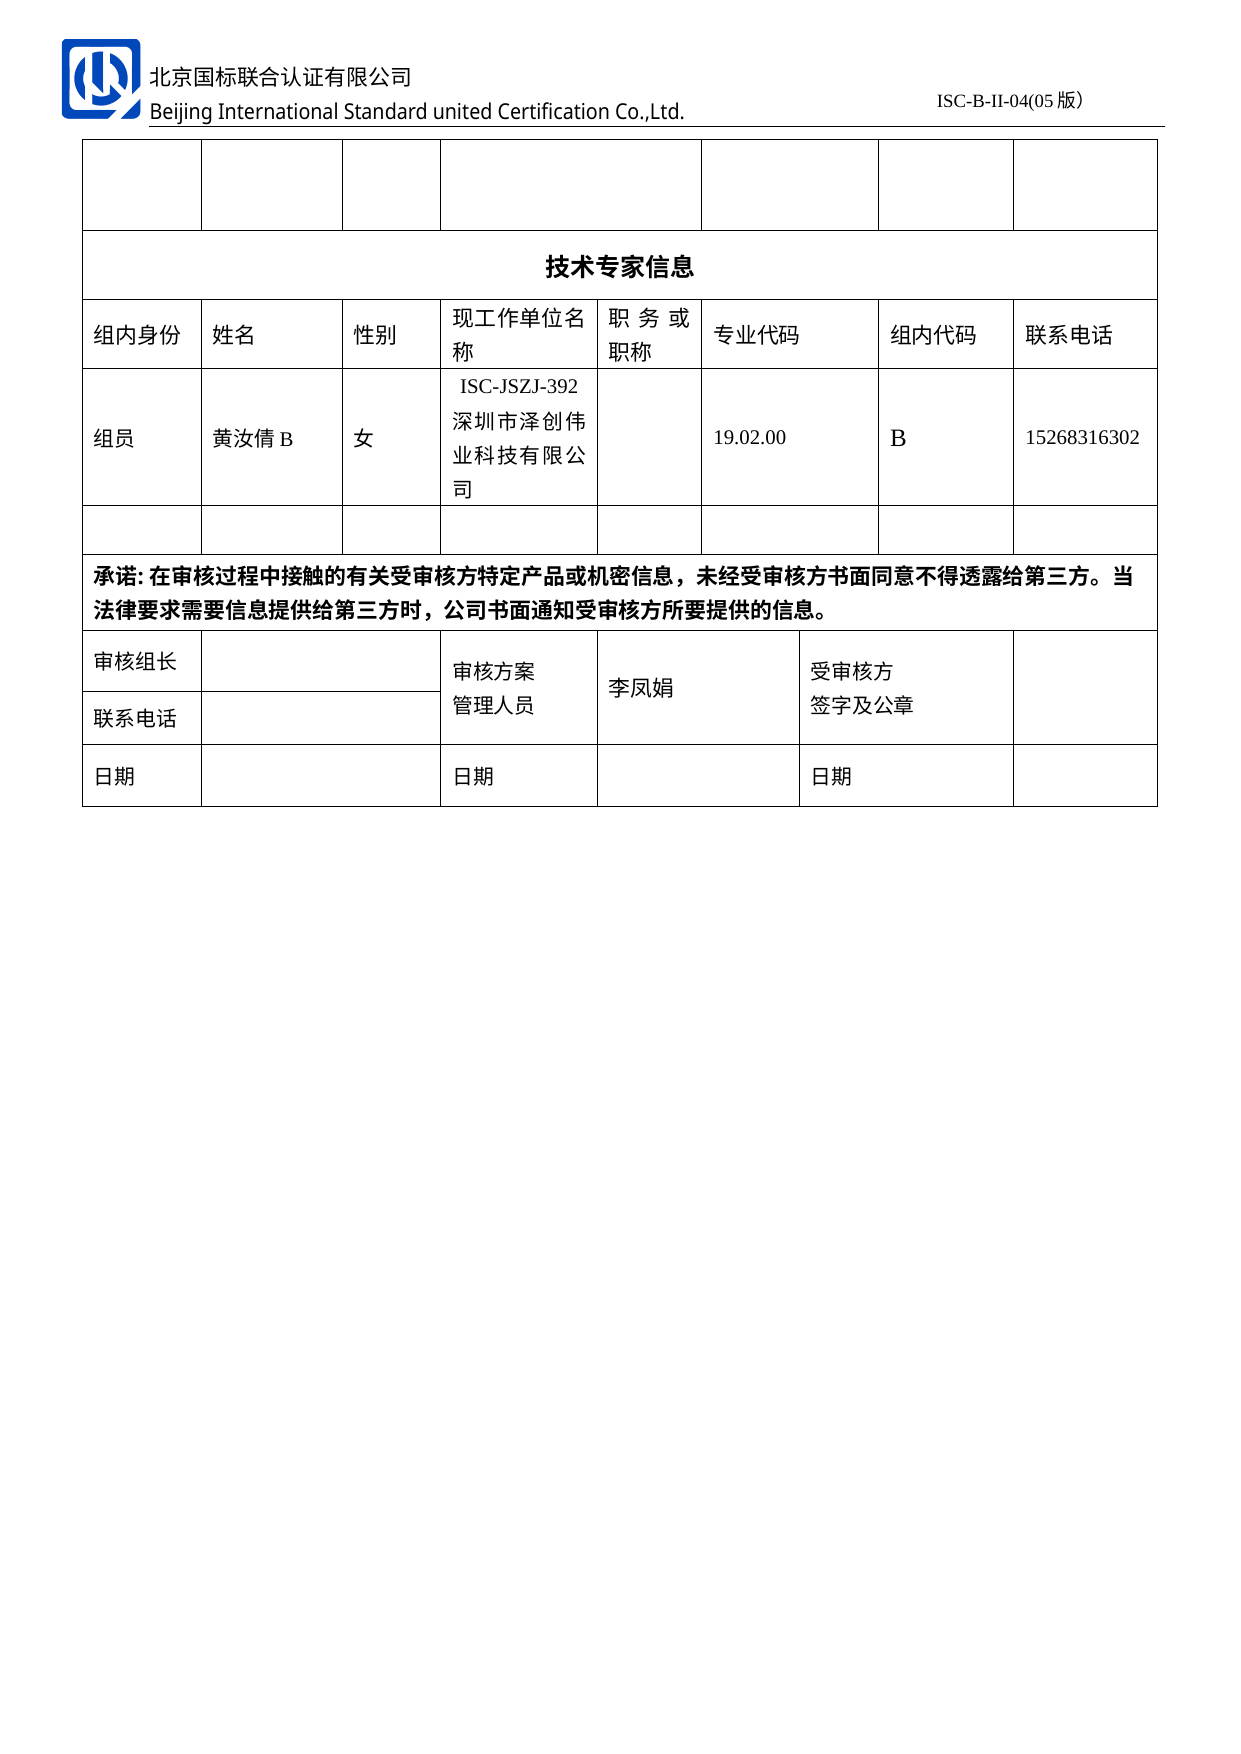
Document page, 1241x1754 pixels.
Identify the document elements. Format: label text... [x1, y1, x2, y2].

table_cell 职务或职称 [598, 300, 701, 368]
table_cell [83, 506, 201, 553]
table_cell 日期 [800, 745, 1013, 806]
table_cell 女 [343, 369, 440, 505]
table_cell [1014, 745, 1157, 806]
table_cell [1014, 506, 1157, 553]
table_cell 日期 [441, 745, 597, 806]
table_cell [1014, 140, 1157, 230]
table_cell [598, 506, 701, 553]
table_cell 组内代码 [879, 300, 1013, 368]
table_cell 审核组长 [83, 631, 201, 691]
table_cell 19.02.00 [702, 369, 878, 505]
table_cell [702, 506, 878, 553]
table_cell 日期 [83, 745, 201, 806]
table_cell [202, 506, 342, 553]
table_cell [202, 692, 440, 743]
table_cell 性别 [343, 300, 440, 368]
table_cell 受审核方 签字及公章 [800, 631, 1013, 743]
table_cell 技术专家信息 [83, 231, 1157, 299]
table_cell [83, 140, 201, 230]
table_cell 专业代码 [702, 300, 878, 368]
table_cell 联系电话 [1014, 300, 1157, 368]
table_cell [441, 140, 701, 230]
table_cell [879, 506, 1013, 553]
table_cell 15268316302 [1014, 369, 1157, 505]
picture [61, 39, 141, 119]
table_cell 李凤娟 [598, 631, 799, 743]
table_cell B [879, 369, 1013, 505]
table_cell 组内身份 [83, 300, 201, 368]
table_cell [598, 745, 799, 806]
table_cell 组员 [83, 369, 201, 505]
table_cell [202, 631, 440, 691]
table_cell 姓名 [202, 300, 342, 368]
table_cell 审核方案 管理人员 [441, 631, 597, 743]
table_cell [598, 369, 701, 505]
table_cell [441, 506, 597, 553]
table_cell [343, 140, 440, 230]
table_cell 联系电话 [83, 692, 201, 743]
table_cell [202, 140, 342, 230]
table_cell [702, 140, 878, 230]
table_cell ISC-JSZJ-392 深圳市泽创伟业科技有限公司 [441, 369, 597, 505]
table_cell [343, 506, 440, 553]
table_cell 黄汝倩B [202, 369, 342, 505]
table_cell 现工作单位名称 [441, 300, 597, 368]
table_cell [202, 745, 440, 806]
table_cell 承诺: 在审核过程中接触的有关受审核方特定产品或机密信息，未经受审核方书面同意不得透露给第三方。当法律要求需要信息提供给第三方时，公司书面通知受审核方所要提供的信息。 [83, 555, 1157, 629]
table_cell [879, 140, 1013, 230]
table_cell [1014, 631, 1157, 743]
